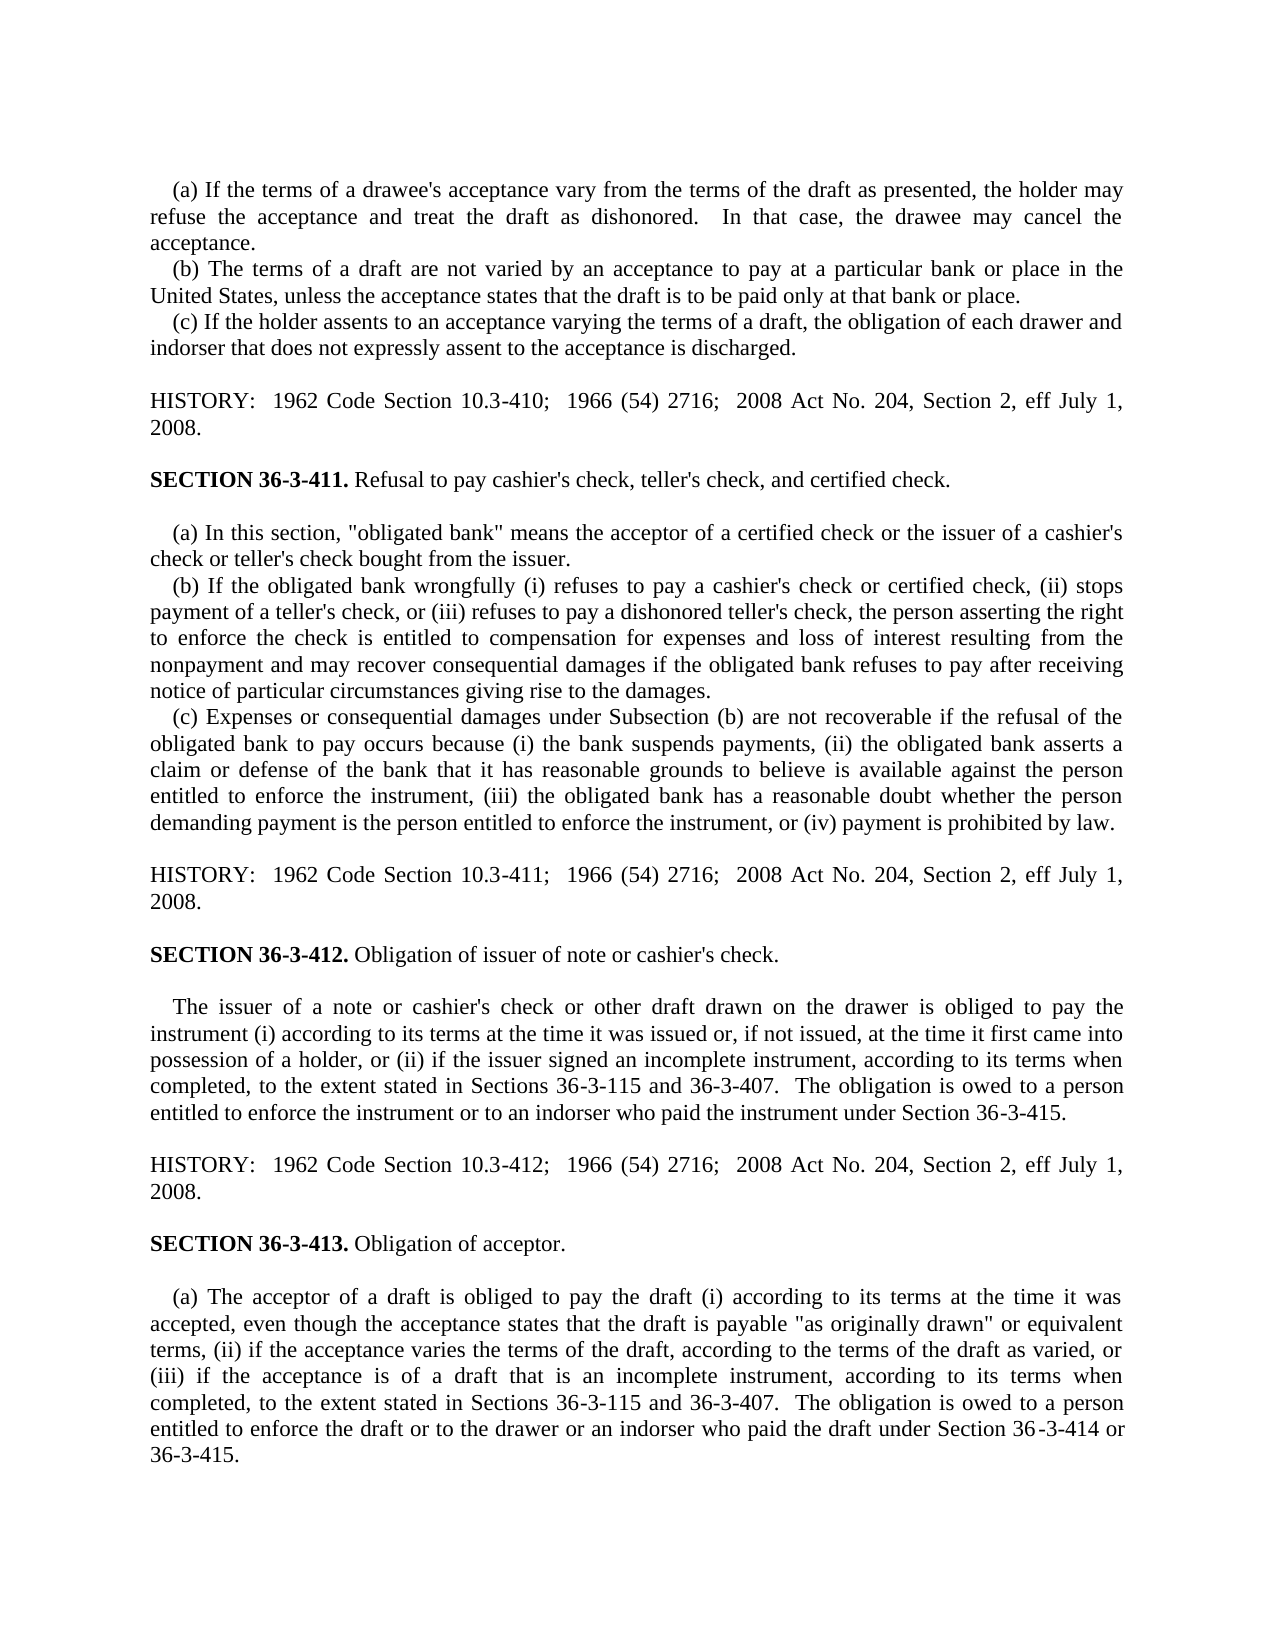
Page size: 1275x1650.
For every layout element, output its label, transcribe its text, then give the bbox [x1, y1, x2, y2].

text SECTION 36-3-411. Refusal to pay cashier's check, teller's check, and certified check. [150, 466, 1125, 493]
text SECTION 36-3-413. Obligation of acceptor. [150, 1231, 1125, 1257]
text HISTORY: 1962 Code Section 10.3-412; 1966 (54) 2716; 2008 Act No. 204, Section 2, eff July 1, 2008. [150, 1151, 1125, 1204]
text (b) The terms of a draft are not varied by an acceptance to pay at a particular bank or place in the United States, unless the acceptance states that the draft is to be paid only at that bank or place. [150, 255, 1125, 308]
text HISTORY: 1962 Code Section 10.3-410; 1966 (54) 2716; 2008 Act No. 204, Section 2, eff July 1, 2008. [150, 387, 1125, 440]
text (b) If the obligated bank wrongfully (i) refuses to pay a cashier's check or certified check, (ii) stops payment of a teller's check, or (iii) refuses to pay a dishonored teller's check, the person asserting the right to enforce the check is entitled to compensation for expenses and loss of interest resulting from the nonpayment and may recover consequential damages if the obligated bank refuses to pay after receiving notice of particular circumstances giving rise to the damages. [150, 572, 1125, 703]
text HISTORY: 1962 Code Section 10.3-411; 1966 (54) 2716; 2008 Act No. 204, Section 2, eff July 1, 2008. [150, 862, 1125, 914]
text (c) Expenses or consequential damages under Subsection (b) are not recoverable if the refusal of the obligated bank to pay occurs because (i) the bank suspends payments, (ii) the obligated bank asserts a claim or defense of the bank that it has reasonable grounds to believe is available against the person entitled to enforce the instrument, (iii) the obligated bank has a reasonable doubt whether the person demanding payment is the person entitled to enforce the instrument, or (iv) payment is prohibited by law. [150, 703, 1125, 835]
text (a) The acceptor of a draft is obliged to pay the draft (i) according to its terms at the time it was accepted, even though the acceptance states that the draft is payable "as originally drawn" or equivalent terms, (ii) if the acceptance varies the terms of the draft, according to the terms of the draft as varied, or (iii) if the acceptance is of a draft that is an incomplete instrument, according to its terms when completed, to the extent stated in Sections 36-3-115 and 36-3-407. The obligation is owed to a person entitled to enforce the draft or to the drawer or an indorser who paid the draft under Section 36-3-414 or 36-3-415. [150, 1283, 1125, 1468]
text (c) If the holder assents to an acceptance varying the terms of a draft, the obligation of each drawer and indorser that does not expressly assent to the acceptance is discharged. [150, 308, 1125, 361]
text SECTION 36-3-412. Obligation of issuer of note or cashier's check. [150, 941, 1125, 967]
text (a) If the terms of a drawee's acceptance vary from the terms of the draft as presented, the holder may refuse the acceptance and treat the draft as dishonored. In that case, the drawee may cancel the acceptance. [150, 176, 1125, 255]
text The issuer of a note or cashier's check or other draft drawn on the drawer is obliged to pay the instrument (i) according to its terms at the time it was issued or, if not issued, at the time it first came into possession of a holder, or (ii) if the issuer signed an incomplete instrument, according to its terms when completed, to the extent stated in Sections 36-3-115 and 36-3-407. The obligation is owed to a person entitled to enforce the instrument or to an indorser who paid the instrument under Section 36-3-415. [150, 993, 1125, 1125]
text (a) In this section, "obligated bank" means the acceptor of a certified check or the issuer of a cashier's check or teller's check bought from the issuer. [150, 519, 1125, 572]
